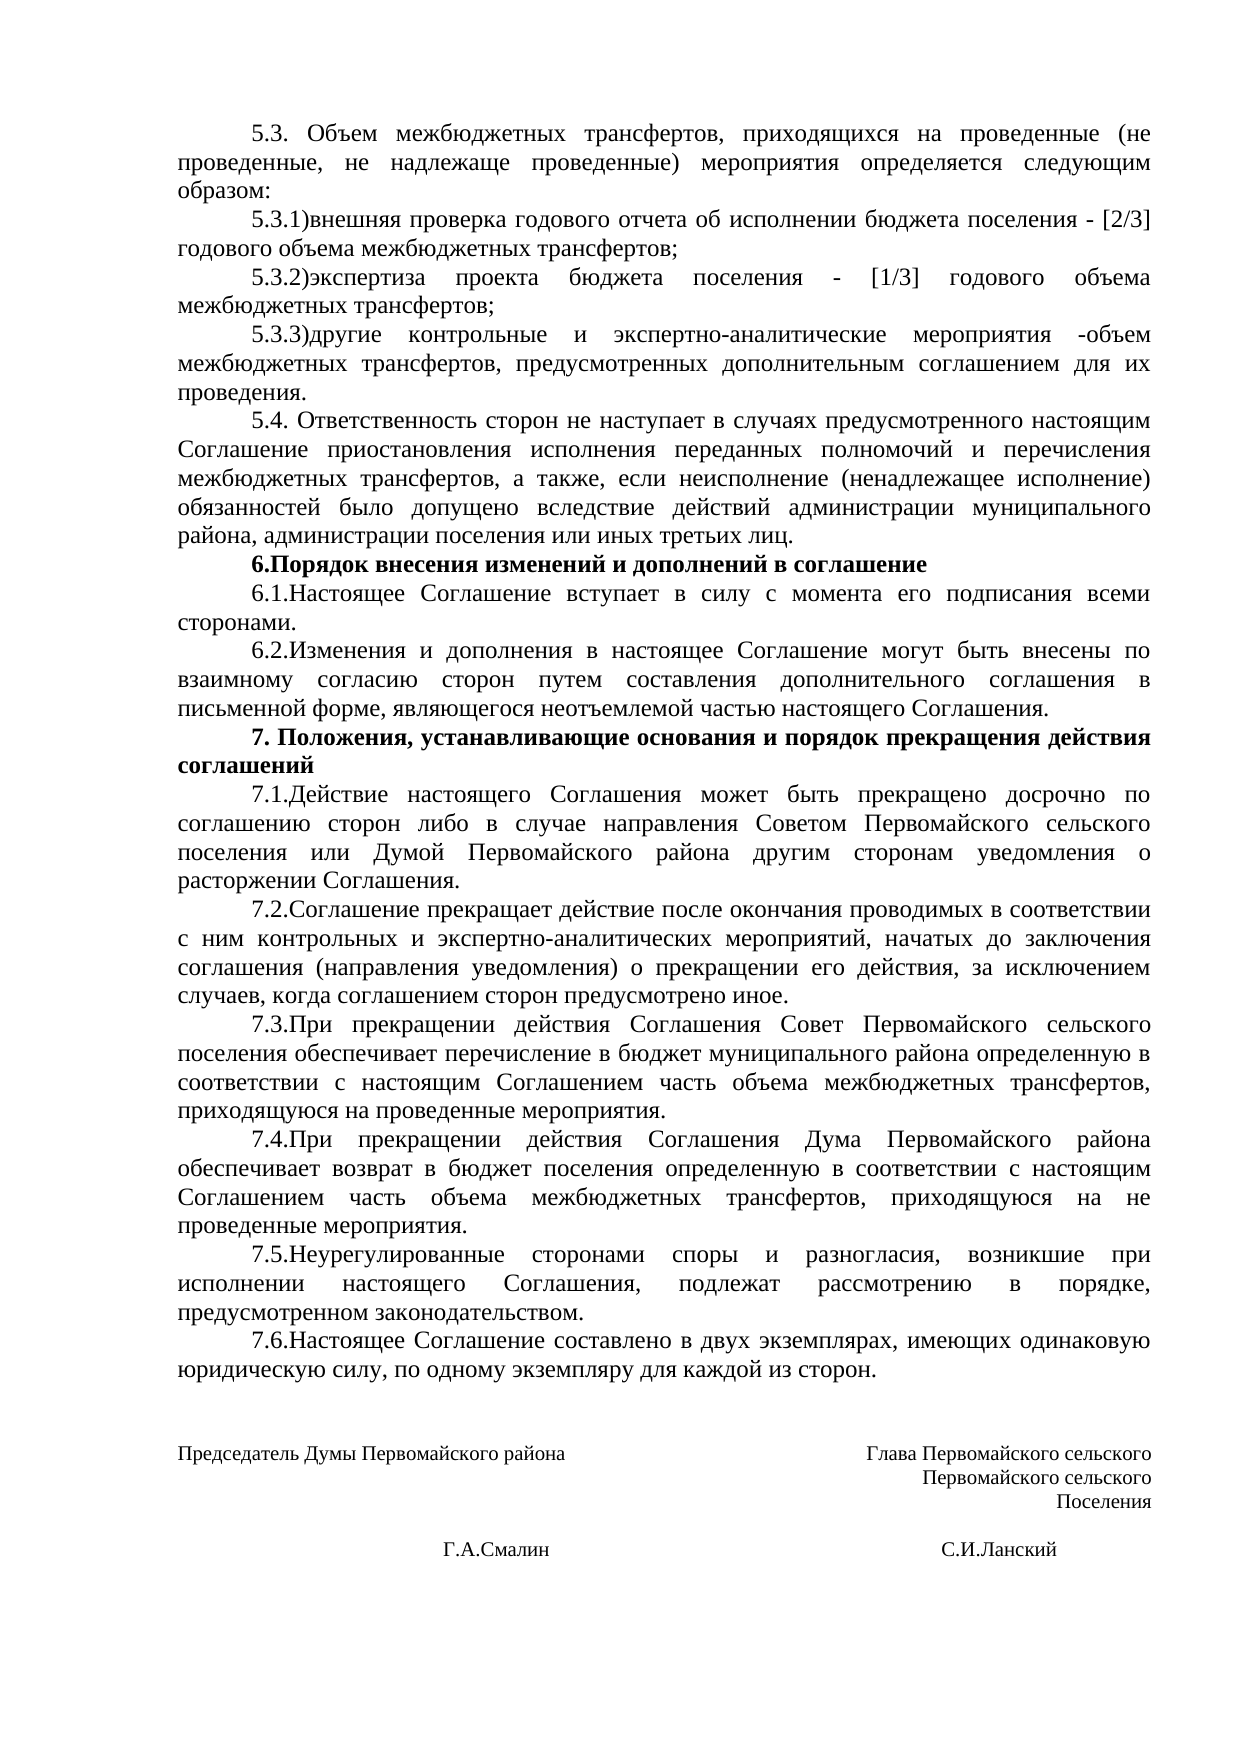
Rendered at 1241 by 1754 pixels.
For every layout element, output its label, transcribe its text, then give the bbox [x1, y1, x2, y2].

text 7.6.Настоящее Соглашение составлено в двух экземплярах, имеющих одинаковую юридическую силу, по одному экземпляру для каждой из сторон. [177, 1326, 1152, 1383]
table_header Глава Первомайского сельского Первомайского сельского Поселения С.И.Ланский [664, 1441, 1163, 1609]
text 5.3. Объем межбюджетных трансфертов, приходящихся на проведенные (не проведенные, не надлежаще проведенные) мероприятия определяется следующим образом: [177, 118, 1152, 204]
text 5.3.3)другие контрольные и экспертно-аналитические мероприятия -объем межбюджетных трансфертов, предусмотренных дополнительным соглашением для их проведения. [177, 319, 1152, 406]
text 7.1.Действие настоящего Соглашения может быть прекращено досрочно по соглашению сторон либо в случае направления Советом Первомайского сельского поселения или Думой Первомайского района другим сторонам уведомления о расторжении Соглашения. [177, 779, 1152, 894]
text 6.2.Изменения и дополнения в настоящее Соглашение могут быть внесены по взаимному согласию сторон путем составления дополнительного соглашения в письменной форме, являющегося неотъемлемой частью настоящего Соглашения. [177, 636, 1152, 722]
text 7.2.Соглашение прекращает действие после окончания проводимых в соответствии с ним контрольных и экспертно-аналитических мероприятий, начатых до заключения соглашения (направления уведомления) о прекращении его действия, за исключением случаев, когда соглашением сторон предусмотрено иное. [177, 894, 1152, 1009]
text 5.4. Ответственность сторон не наступает в случаях предусмотренного настоящим Соглашение приостановления исполнения переданных полномочий и перечисления межбюджетных трансфертов, а также, если неисполнение (ненадлежащее исполнение) обязанностей было допущено вследствие действий администрации муниципального района, администрации поселения или иных третьих лиц. [177, 406, 1152, 549]
text 6.1.Настоящее Соглашение вступает в силу с момента его подписания всеми сторонами. [177, 578, 1152, 636]
text 7.3.При прекращении действия Соглашения Совет Первомайского сельского поселения обеспечивает перечисление в бюджет муниципального района определенную в соответствии с настоящим Соглашением часть объема межбюджетных трансфертов, приходящуюся на проведенные мероприятия. [177, 1009, 1152, 1124]
text 7. Положения, устанавливающие основания и порядок прекращения действия соглашений [177, 722, 1152, 779]
table_header Председатель Думы Первомайского района Г.А.Смалин [166, 1441, 664, 1609]
text 7.4.При прекращении действия Соглашения Дума Первомайского района обеспечивает возврат в бюджет поселения определенную в соответствии с настоящим Соглашением часть объема межбюджетных трансфертов, приходящуюся на не проведенные мероприятия. [177, 1124, 1152, 1239]
text 5.3.1)внешняя проверка годового отчета об исполнении бюджета поселения - [2/3] годового объема межбюджетных трансфертов; [177, 204, 1152, 262]
text 6.Порядок внесения изменений и дополнений в соглашение [177, 549, 1152, 578]
text 7.5.Неурегулированные сторонами споры и разногласия, возникшие при исполнении настоящего Соглашения, подлежат рассмотрению в порядке, предусмотренном законодательством. [177, 1239, 1152, 1326]
text 5.3.2)экспертиза проекта бюджета поселения - [1/3] годового объема межбюджетных трансфертов; [177, 262, 1152, 319]
